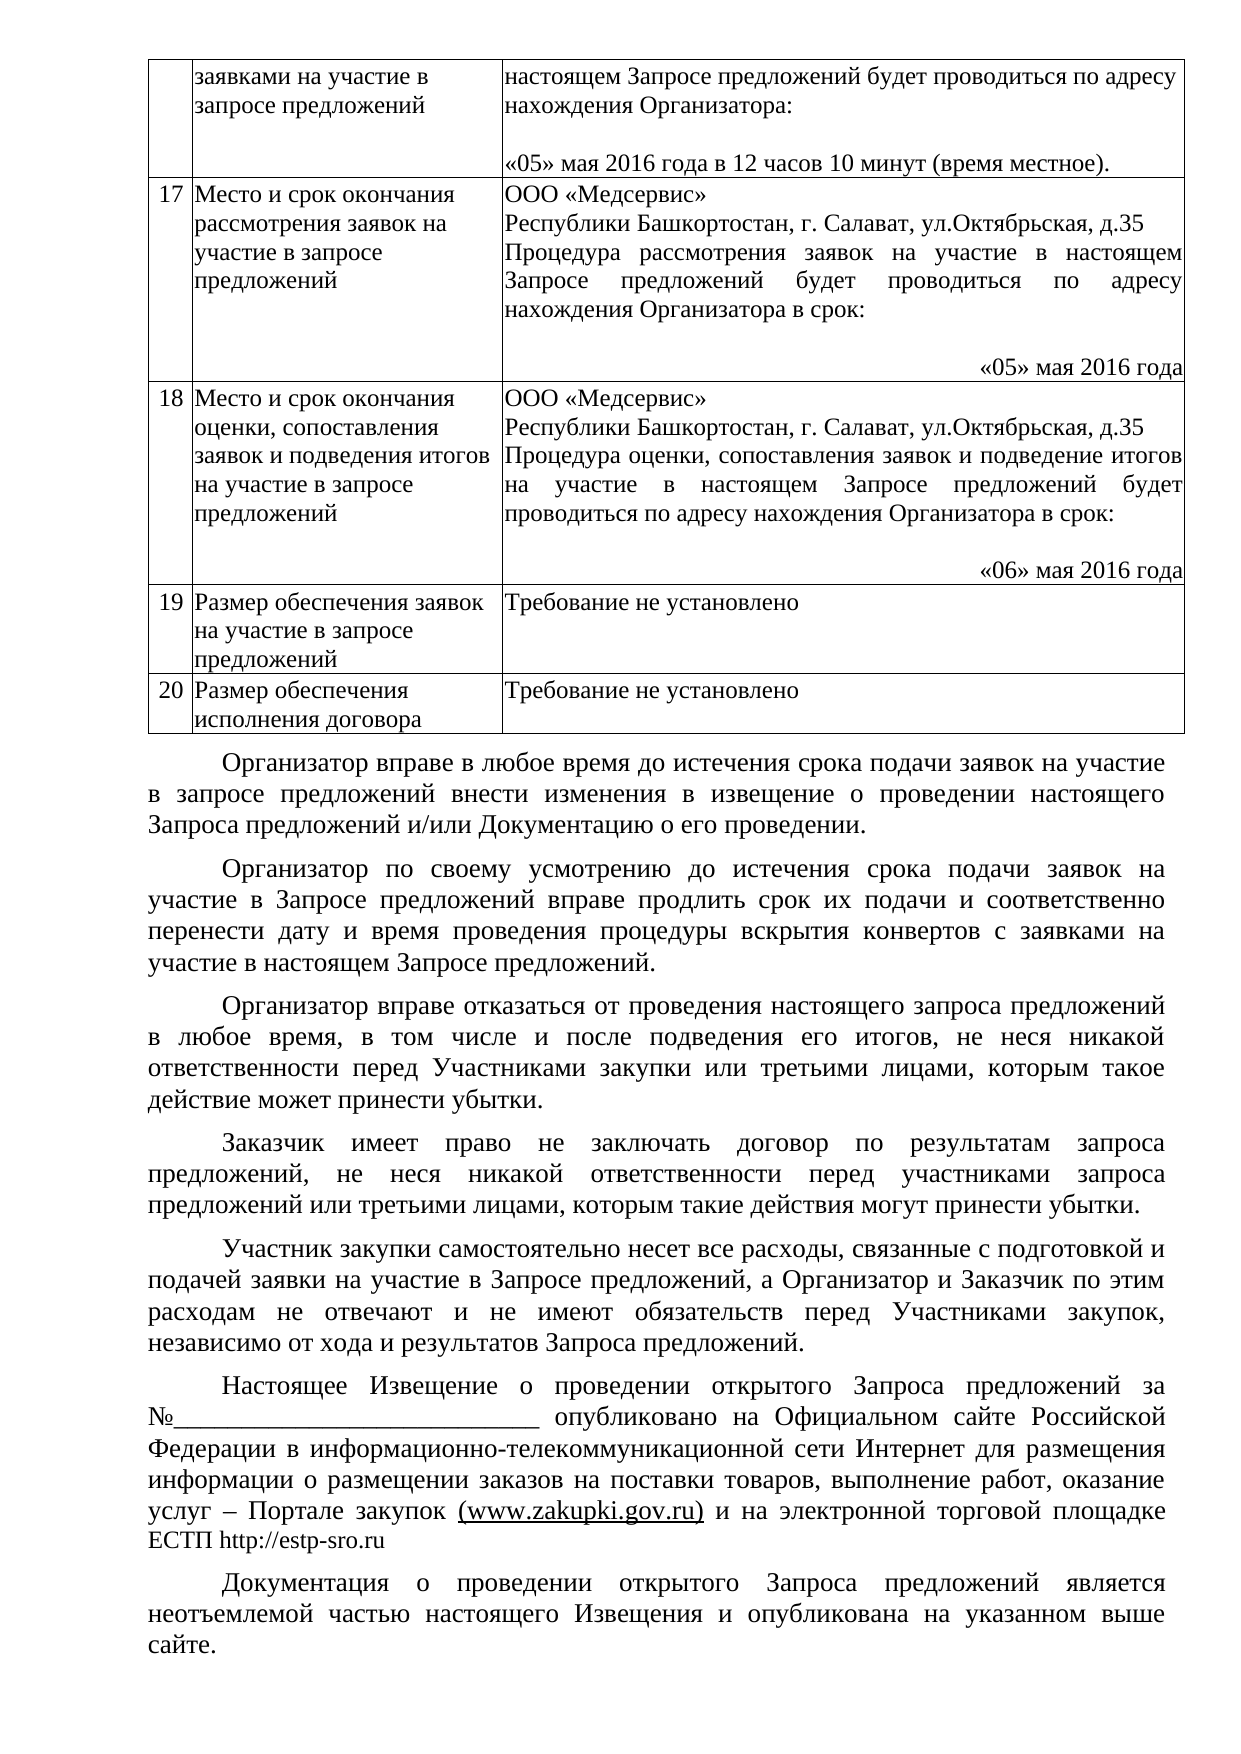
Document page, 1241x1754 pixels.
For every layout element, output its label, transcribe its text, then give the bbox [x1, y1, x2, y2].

table_cell 18 [149, 382, 192, 584]
table_cell Требование не установлено [503, 674, 1184, 733]
text Организатор вправе отказаться от проведения настоящего запроса предложений в любое время, в том числе и после подведения его итогов, не неся никакой ответственности перед Участниками закупки или третьими лицами, которым такое действие может принести убытки. [148, 989, 1167, 1114]
text Организатор по своему усмотрению до истечения срока подачи заявок на участие в Запросе предложений вправе продлить срок их подачи и соответственно перенести дату и время проведения процедуры вскрытия конвертов с заявками на участие в настоящем Запросе предложений. [148, 852, 1167, 977]
table_cell 16 [149, 60, 192, 177]
text Документация о проведении открытого Запроса предложений является неотъемлемой частью настоящего Извещения и опубликована на указанном выше сайте. [148, 1566, 1167, 1660]
text Организатор вправе в любое время до истечения срока подачи заявок на участие в запросе предложений внести изменения в извещение о проведении настоящего Запроса предложений и/или Документацию о его проведении. [148, 746, 1167, 840]
table_cell 20 [149, 674, 192, 733]
table_cell Место и срок окончания оценки, сопоставления заявок и подведения итогов на участие в запросе предложений [193, 382, 502, 584]
text Настоящее Извещение о проведении открытого Запроса предложений за №___________________________ опубликовано на Официальном сайте Российской Федерации в информационно-телекоммуникационной сети Интернет для размещения информации о размещении заказов на поставки товаров, выполнение работ, оказание услуг – Портале закупок (www.zakupki.gov.ru) и на электронной торговой площадке ЕСТП http://estp-sro.ru [148, 1369, 1167, 1554]
table_cell 17 [149, 178, 192, 381]
table_cell Размер обеспечения заявок на участие в запросе предложений [193, 585, 502, 673]
table_cell ООО «Медсервис» Республики Башкортостан, г. Салават, ул.Октябрьская, д.35 Процедура оценки, сопоставления заявок и подведение итогов на участие в настоящем Запросе предложений будет проводиться по адресу нахождения Организатора в срок: «06» мая 2016 года [503, 382, 1184, 584]
table_cell Требование не установлено [503, 585, 1184, 673]
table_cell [193, 60, 502, 177]
table_cell 19 [149, 585, 192, 673]
table_cell Размер обеспечения исполнения договора [193, 674, 502, 733]
text Заказчик имеет право не заключать договор по результатам запроса предложений не неся никакой ответственности перед участниками запроса предложений или третьими лицами которым такие действия могут принести убытки. [148, 1126, 1167, 1220]
table_cell Место и срок окончания рассмотрения заявок на участие в запросе предложений [193, 178, 502, 381]
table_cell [503, 60, 1184, 177]
text Участник закупки самостоятельно несет все расходы, связанные с подготовкой и подачей заявки на участие в Запросе предложений, а Организатор и Заказчик по этим расходам не отвечают и не имеют обязательств перед Участниками закупок, независимо от хода и результатов Запроса предложений. [148, 1232, 1167, 1357]
table_cell ООО «Медсервис» Республики Башкортостан, г. Салават, ул.Октябрьская, д.35 Процедура рассмотрения заявок на участие в настоящем Запросе предложений будет проводиться по адресу нахождения Организатора в срок: «05» мая 2016 года [503, 178, 1184, 381]
